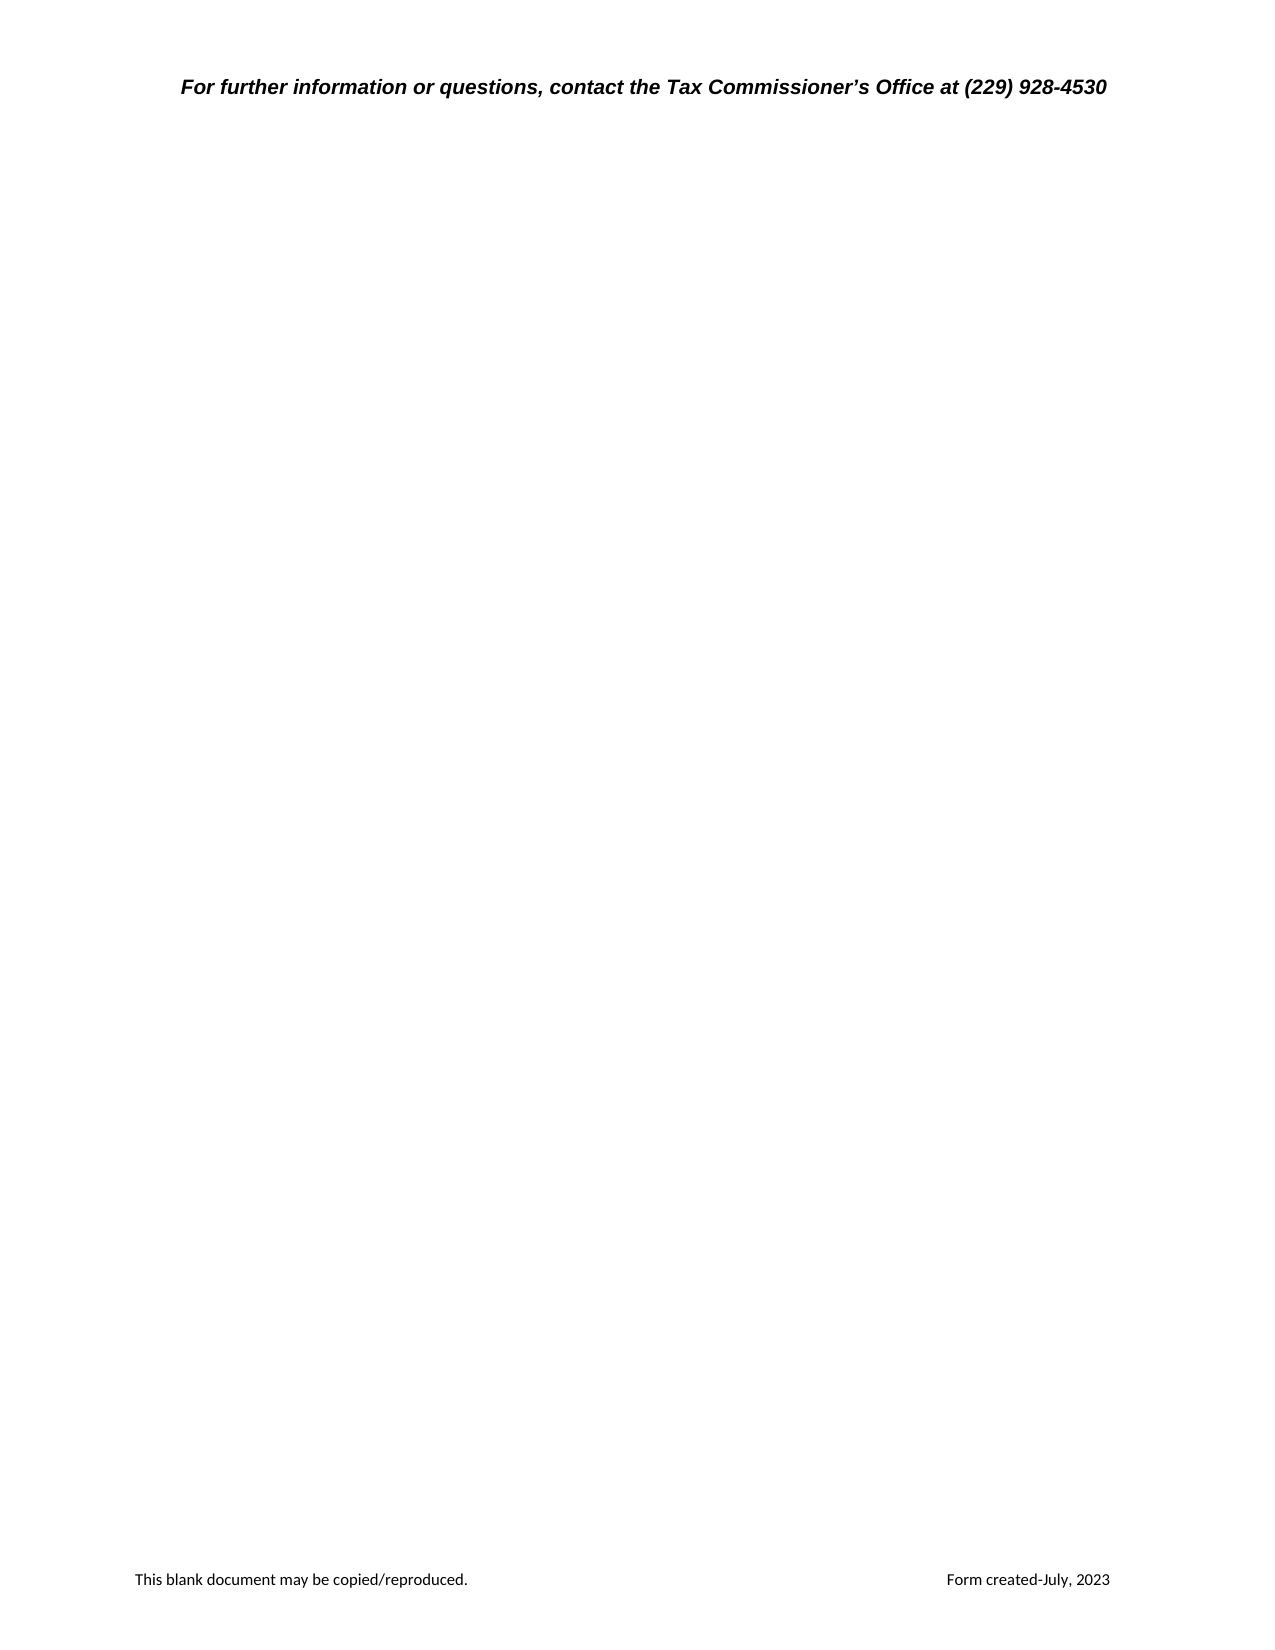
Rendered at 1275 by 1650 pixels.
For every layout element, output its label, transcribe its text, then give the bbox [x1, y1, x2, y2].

text For further information or questions, contact the Tax Commissioner’s Office at (229) 928-4530 [135, 75, 1155, 99]
